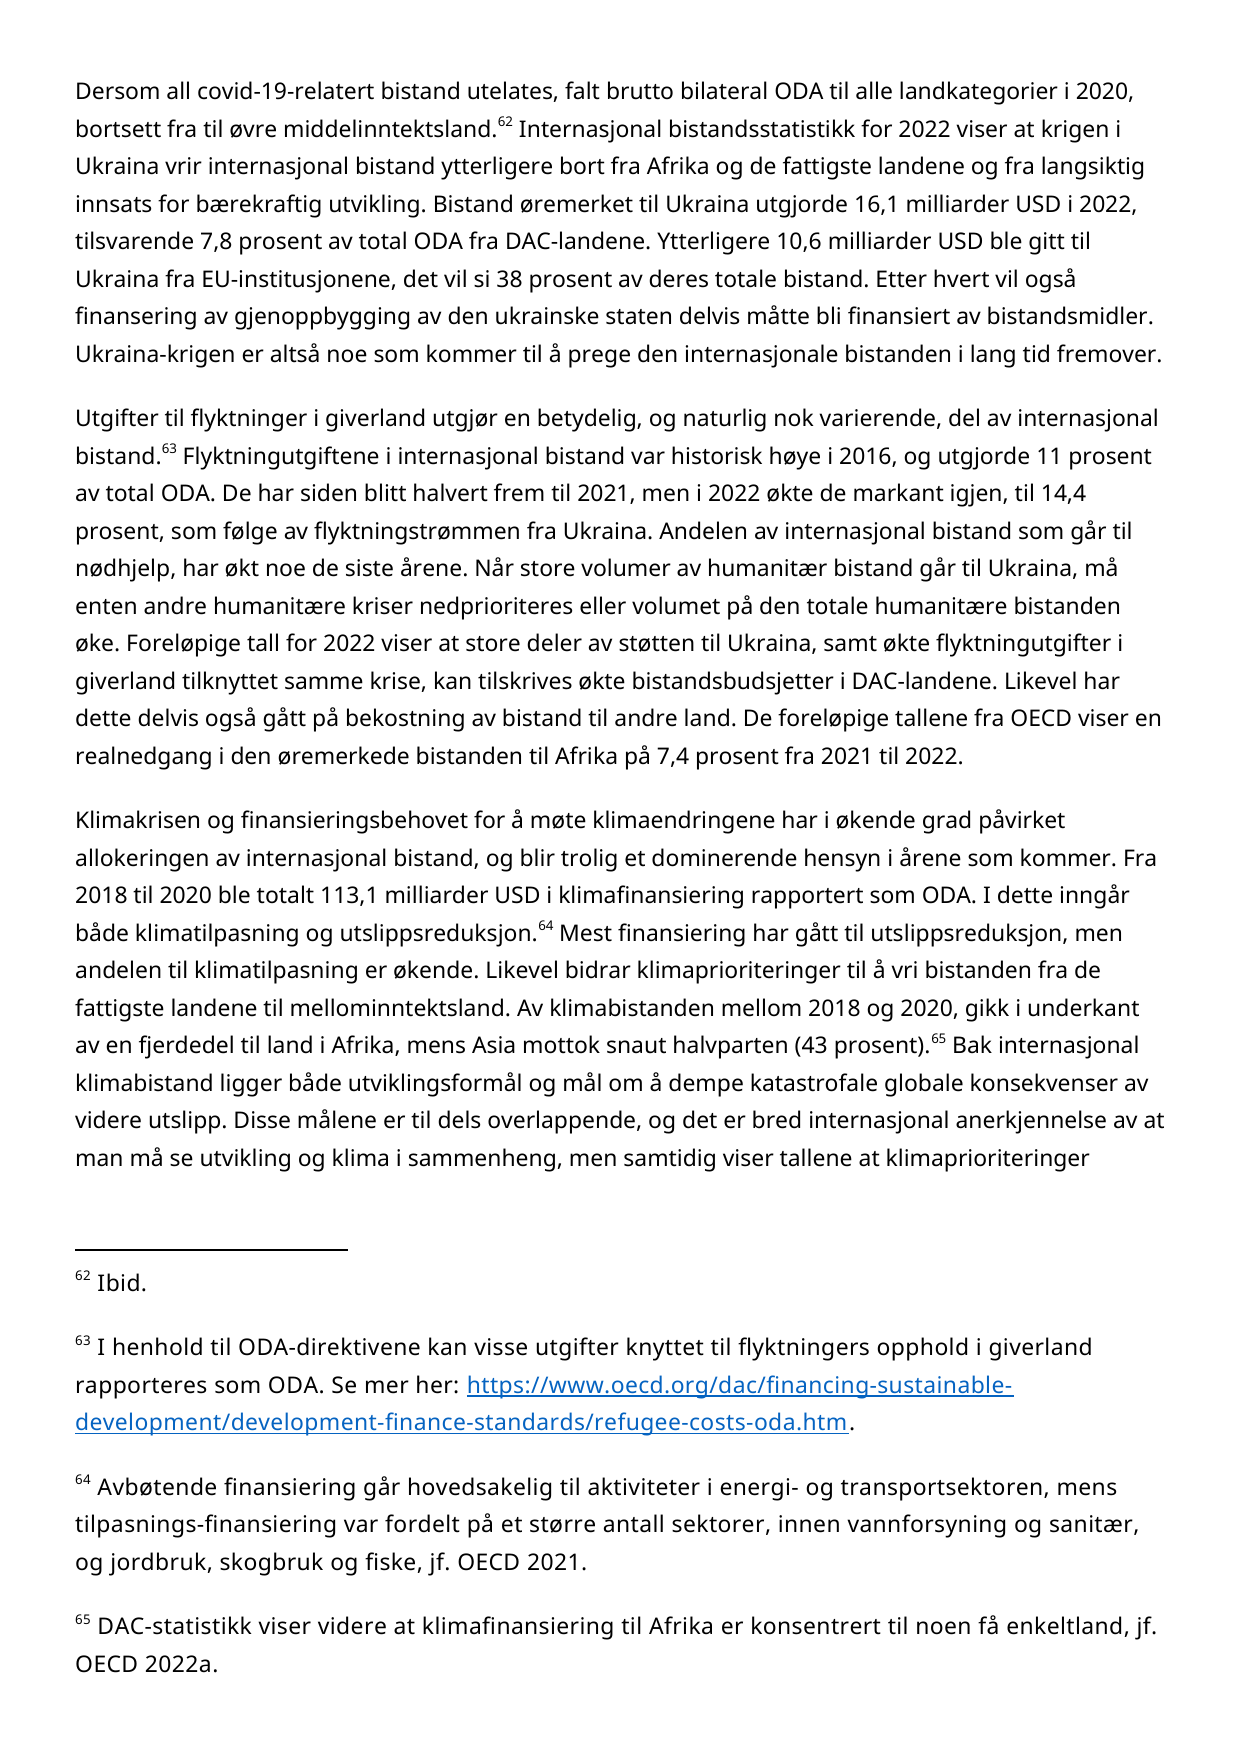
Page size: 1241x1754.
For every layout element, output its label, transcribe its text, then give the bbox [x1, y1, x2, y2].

text Klimakrisen og finansieringsbehovet for å møte klimaendringene har i økende grad påvirket allokeringen av internasjonal bistand, og blir trolig et dominerende hensyn i årene som kommer. Fra 2018 til 2020 ble totalt 113,1 milliarder USD i klimafinansiering rapportert som ODA. I dette inngår både klimatilpasning og utslippsreduksjon. Mest finansiering har gått til utslippsreduksjon, men andelen til klimatilpasning er økende. Likevel bidrar klimaprioriteringer til å vri bistanden fra de fattigste landene til mellominntektsland. Av klimabistanden mellom 2018 og 2020, gikk i underkant av en fjerdedel til land i Afrika, mens Asia mottok snaut halvparten (43 prosent). Bak internasjonal klimabistand ligger både utviklingsformål og mål om å dempe katastrofale globale konsekvenser av videre utslipp. Disse målene er til dels overlappende, og det er bred internasjonal anerkjennelse av at man må se utvikling og klima i sammenheng, men samtidig viser tallene at klimaprioriteringer påvirker allokeringen og prioriteringene i internasjonal bistand, og at klimafinansieringen i stor grad dekkes av ODA-budsjetter. [75, 804, 1165, 1173]
text Utgifter til flyktninger i giverland utgjør en betydelig, og naturlig nok varierende, del av internasjonal bistand. Flyktningutgiftene i internasjonal bistand var historisk høye i 2016, og utgjorde 11 prosent av total ODA. De har siden blitt halvert frem til 2021, men i 2022 økte de markant igjen, til 14,4 prosent, som følge av flyktningstrømmen fra Ukraina. Andelen av internasjonal bistand som går til nødhjelp, har økt noe de siste årene. Når store volumer av humanitær bistand går til Ukraina, må enten andre humanitære kriser nedprioriteres eller volumet på den totale humanitære bistanden øke. Foreløpige tall for 2022 viser at store deler av støtten til Ukraina, samt økte flyktningutgifter i giverland tilknyttet samme krise, kan tilskrives økte bistandsbudsjetter i DAC-landene. Likevel har dette delvis også gått på bekostning av bistand til andre land. De foreløpige tallene fra OECD viser en realnedgang i den øremerkede bistanden til Afrika på 7,4 prosent fra 2021 til 2022. [75, 402, 1165, 771]
text Dersom all covid-19-relatert bistand utelates, falt brutto bilateral ODA til alle landkategorier i 2020, bortsett fra til øvre middelinntektsland. Internasjonal bistandsstatistikk for 2022 viser at krigen i Ukraina vrir internasjonal bistand ytterligere bort fra Afrika og de fattigste landene og fra langsiktig innsats for bærekraftig utvikling. Bistand øremerket til Ukraina utgjorde 16,1 milliarder USD i 2022, tilsvarende 7,8 prosent av total ODA fra DAC-landene. Ytterligere 10,6 milliarder USD ble gitt til Ukraina fra EU-institusjonene, det vil si 38 prosent av deres totale bistand. Etter hvert vil også finansering av gjenoppbygging av den ukrainske staten delvis måtte bli finansiert av bistandsmidler. Ukraina-krigen er altså noe som kommer til å prege den internasjonale bistanden i lang tid fremover. [75, 75, 1165, 369]
